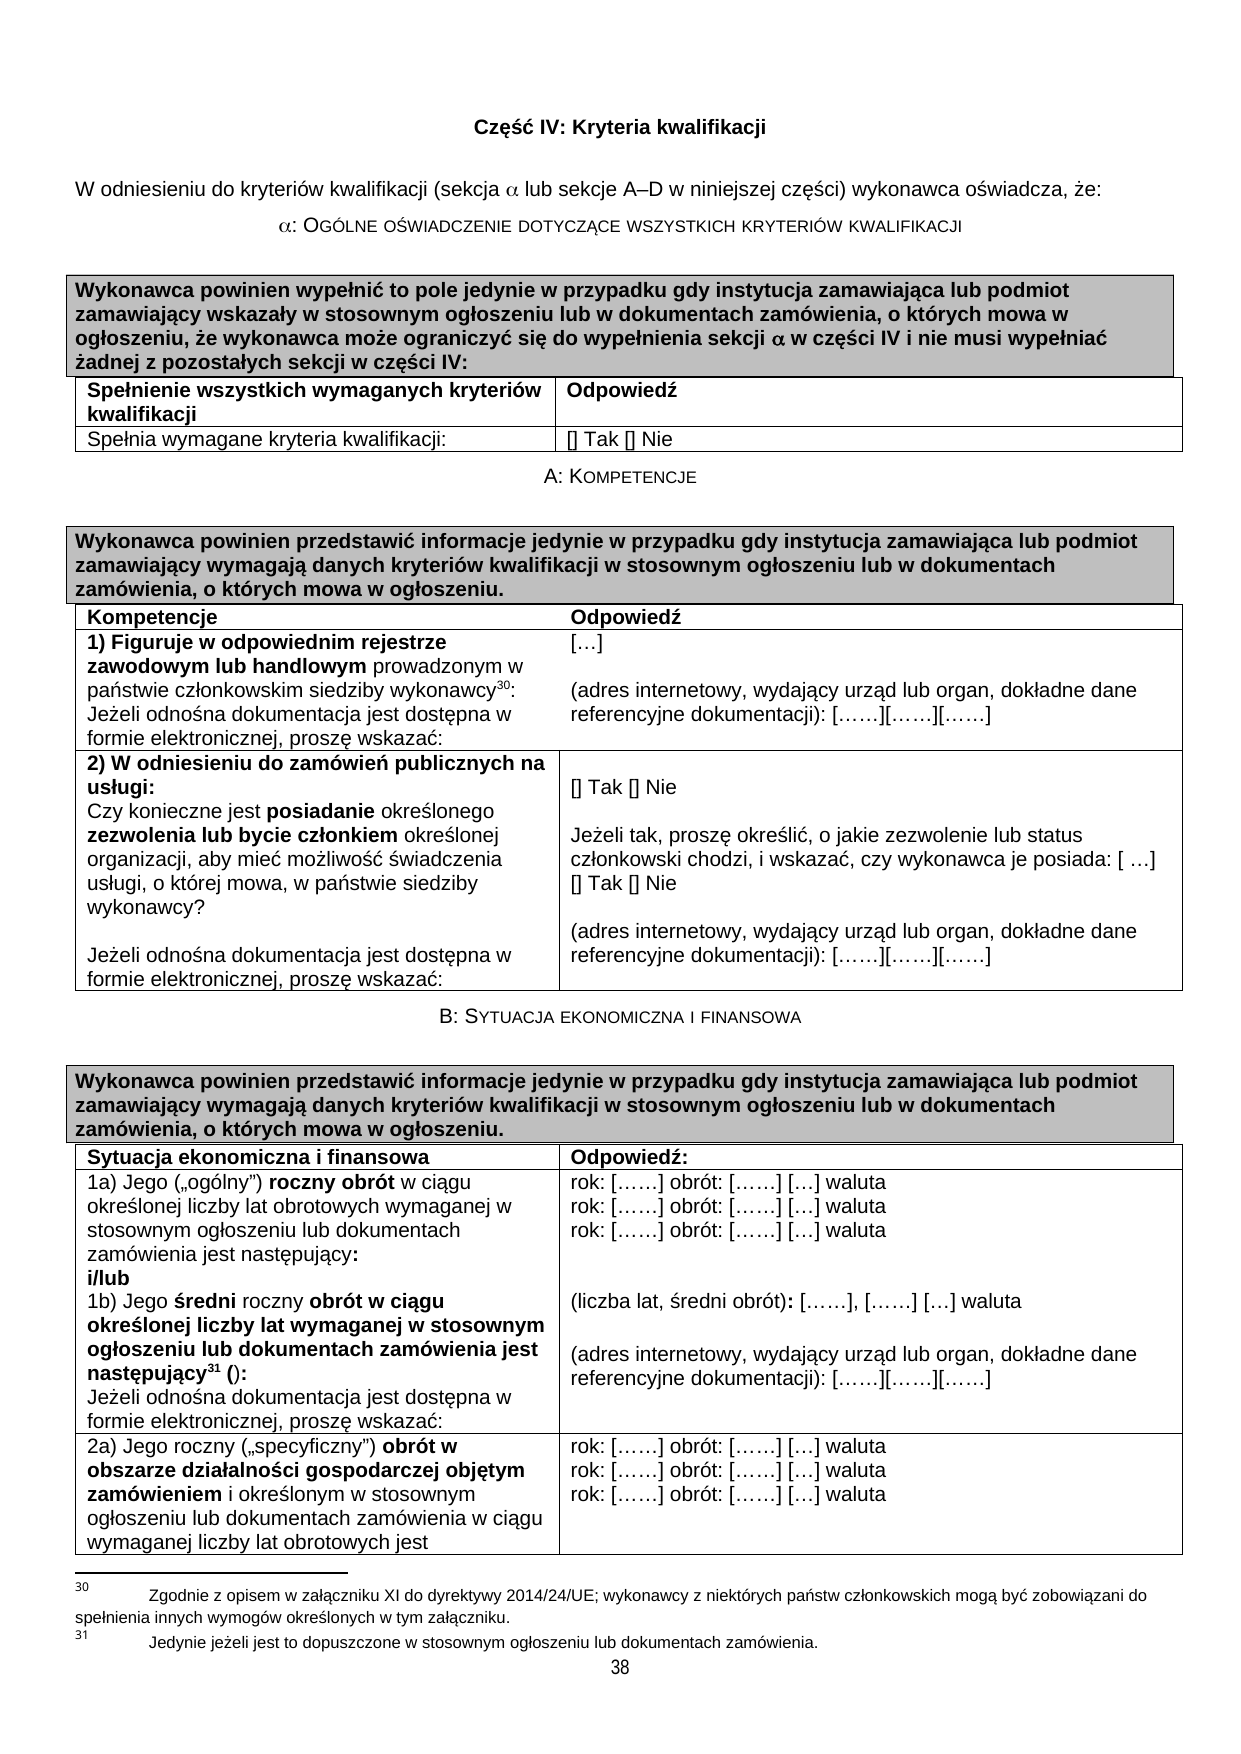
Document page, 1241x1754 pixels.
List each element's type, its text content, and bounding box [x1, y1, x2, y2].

table_cell [] Tak [] Nie Jeżeli tak, proszę określić, o jakie zezwolenie lub status członkowski chodzi, i wskazać, czy wykonawca je posiada: [ …] [] Tak [] Nie (adres internetowy, wydający urząd lub organ, dokładne dane referencyjne dokumentacji): [……][……][……] [560, 751, 1182, 990]
table_cell […] (adres internetowy, wydający urząd lub organ, dokładne dane referencyjne dokumentacji): [……][……][……] [559, 630, 1182, 750]
title B: Sytuacja ekonomiczna i finansowa [75, 1004, 1165, 1028]
table_cell [] Tak [] Nie [556, 427, 1182, 451]
title Część IV: Kryteria kwalifikacji [75, 115, 1165, 139]
text Wykonawca powinien wypełnić to pole jedynie w przypadku gdy instytucja zamawiająca lub podmiot zamawiający wskazały w stosownym ogłoszeniu lub w dokumentach zamówienia, o których mowa w ogłoszeniu, że wykonawca może ograniczyć się do wypełnienia sekcji w części IV i nie musi wypełniać żadnej z pozostałych sekcji w części IV: [67, 276, 1173, 376]
title : Ogólne oświadczenie dotyczące wszystkich kryteriów kwalifikacji [75, 213, 1165, 237]
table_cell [560, 1434, 1182, 1554]
title A: Kompetencje [75, 464, 1165, 488]
table_header Spełnienie wszystkich wymaganych kryteriów kwalifikacji [76, 378, 555, 426]
text Wykonawca powinien przedstawić informacje jedynie w przypadku gdy instytucja zamawiająca lub podmiot zamawiający wymagają danych kryteriów kwalifikacji w stosownym ogłoszeniu lub w dokumentach zamówienia, o których mowa w ogłoszeniu. [67, 1066, 1173, 1142]
table_header Odpowiedź: [560, 1145, 1182, 1168]
table_header Sytuacja ekonomiczna i finansowa [76, 1145, 559, 1168]
table_header Odpowiedź [559, 605, 1182, 629]
table_cell 1) Figuruje w odpowiednim rejestrze zawodowym lub handlowym prowadzonym w państwie członkowskim siedziby wykonawcy: Jeżeli odnośna dokumentacja jest dostępna w formie elektronicznej, proszę wskazać: [76, 630, 559, 750]
table_cell Spełnia wymagane kryteria kwalifikacji: [76, 427, 555, 451]
text W odniesieniu do kryteriów kwalifikacji (sekcja lub sekcje A–D w niniejszej części) wykonawca oświadcza, że: [75, 176, 1165, 201]
table_header Odpowiedź [556, 378, 1182, 426]
table_cell 1a) Jego („ogólny”) roczny obrót w ciągu określonej liczby lat obrotowych wymaganej w stosownym ogłoszeniu lub dokumentach zamówienia jest następujący: i/lub 1b) Jego średni roczny obrót w ciągu określonej liczby lat wymaganej w stosownym ogłoszeniu lub dokumentach zamówienia jest następujący (): Jeżeli odnośna dokumentacja jest dostępna w formie elektronicznej, proszę wskazać: [76, 1170, 559, 1433]
table_header Kompetencje [76, 605, 559, 629]
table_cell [76, 1434, 559, 1554]
text Wykonawca powinien przedstawić informacje jedynie w przypadku gdy instytucja zamawiająca lub podmiot zamawiający wymagają danych kryteriów kwalifikacji w stosownym ogłoszeniu lub w dokumentach zamówienia, o których mowa w ogłoszeniu. [67, 527, 1173, 603]
table_cell 2) W odniesieniu do zamówień publicznych na usługi: Czy konieczne jest posiadanie określonego zezwolenia lub bycie członkiem określonej organizacji, aby mieć możliwość świadczenia usługi, o której mowa, w państwie siedziby wykonawcy? Jeżeli odnośna dokumentacja jest dostępna w formie elektronicznej, proszę wskazać: [76, 751, 559, 990]
